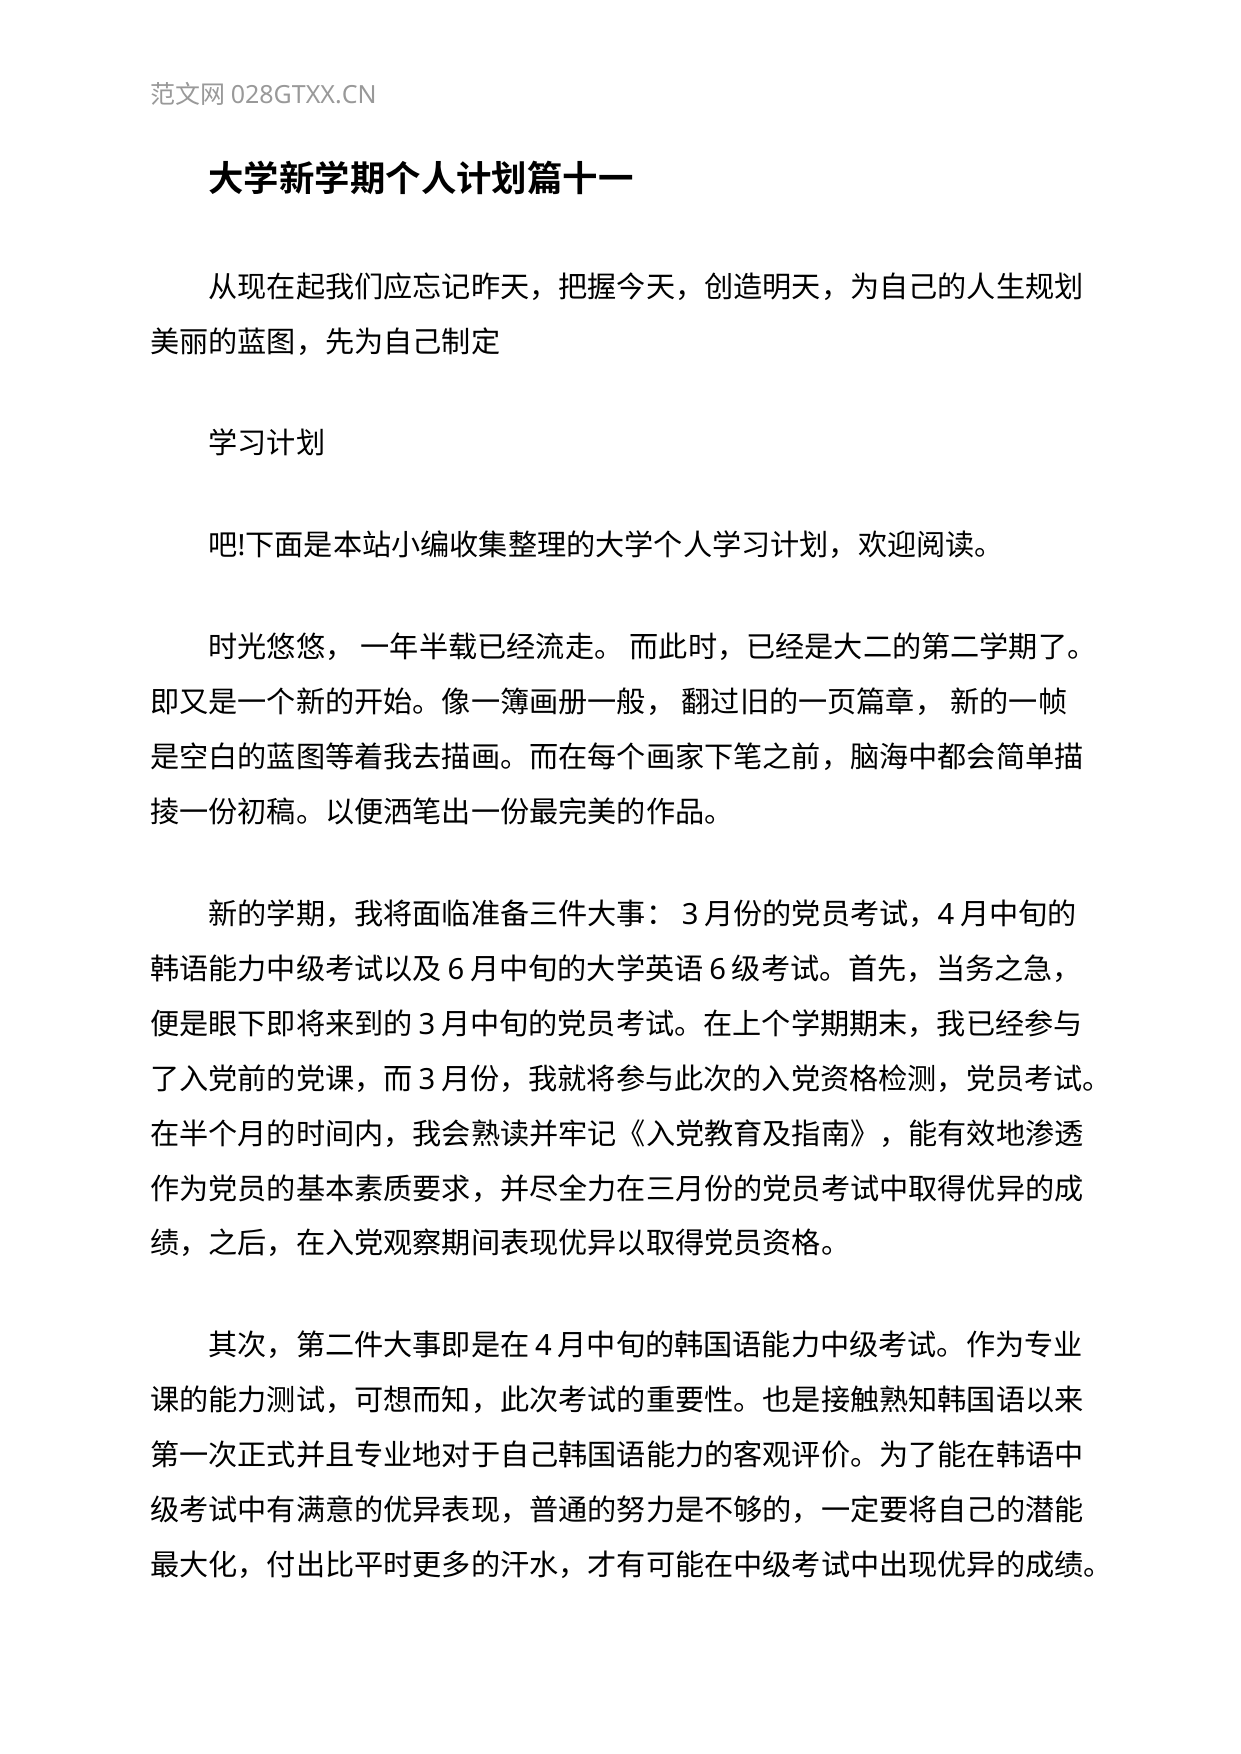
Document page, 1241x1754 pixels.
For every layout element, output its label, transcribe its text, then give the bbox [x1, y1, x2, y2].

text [150, 1322, 1090, 1584]
text 从现在起我们应忘记昨天，把握今天，创造明天，为自己的人生规划美丽的蓝图，先为自己制定 [150, 263, 1090, 361]
text 学习计划 [150, 420, 1090, 462]
text 大学新学期个人计划篇十一 [150, 150, 1090, 201]
text 吧!下面是本站小编收集整理的大学个人学习计划，欢迎阅读。 [150, 522, 1090, 564]
text 新的学期，我将面临准备三件大事： 3月份的党员考试，4月中旬的韩语能力中级考试以及6月中旬的大学英语6级考试。首先，当务之急，便是眼下即将来到的3月中旬的党员考试。在上个学期期末，我已经参与了入党前的党课，而3月份，我就将参与此次的入党资格检测，党员考试。在半个月的时间内，我会熟读并牢记《入党教育及指南》，能有效地渗透作为党员的基本素质要求，并尽全力在三月份的党员考试中取得优异的成绩，之后，在入党观察期间表现优异以取得党员资格。 [150, 890, 1090, 1262]
text 时光悠悠， 一年半载已经流走。 而此时，已经是大二的第二学期了。即又是一个新的开始。像一簿画册一般， 翻过旧的一页篇章， 新的一帧是空白的蓝图等着我去描画。而在每个画家下笔之前，脑海中都会简单描掕一份初稿。以便洒笔出一份最完美的作品。 [150, 624, 1090, 831]
